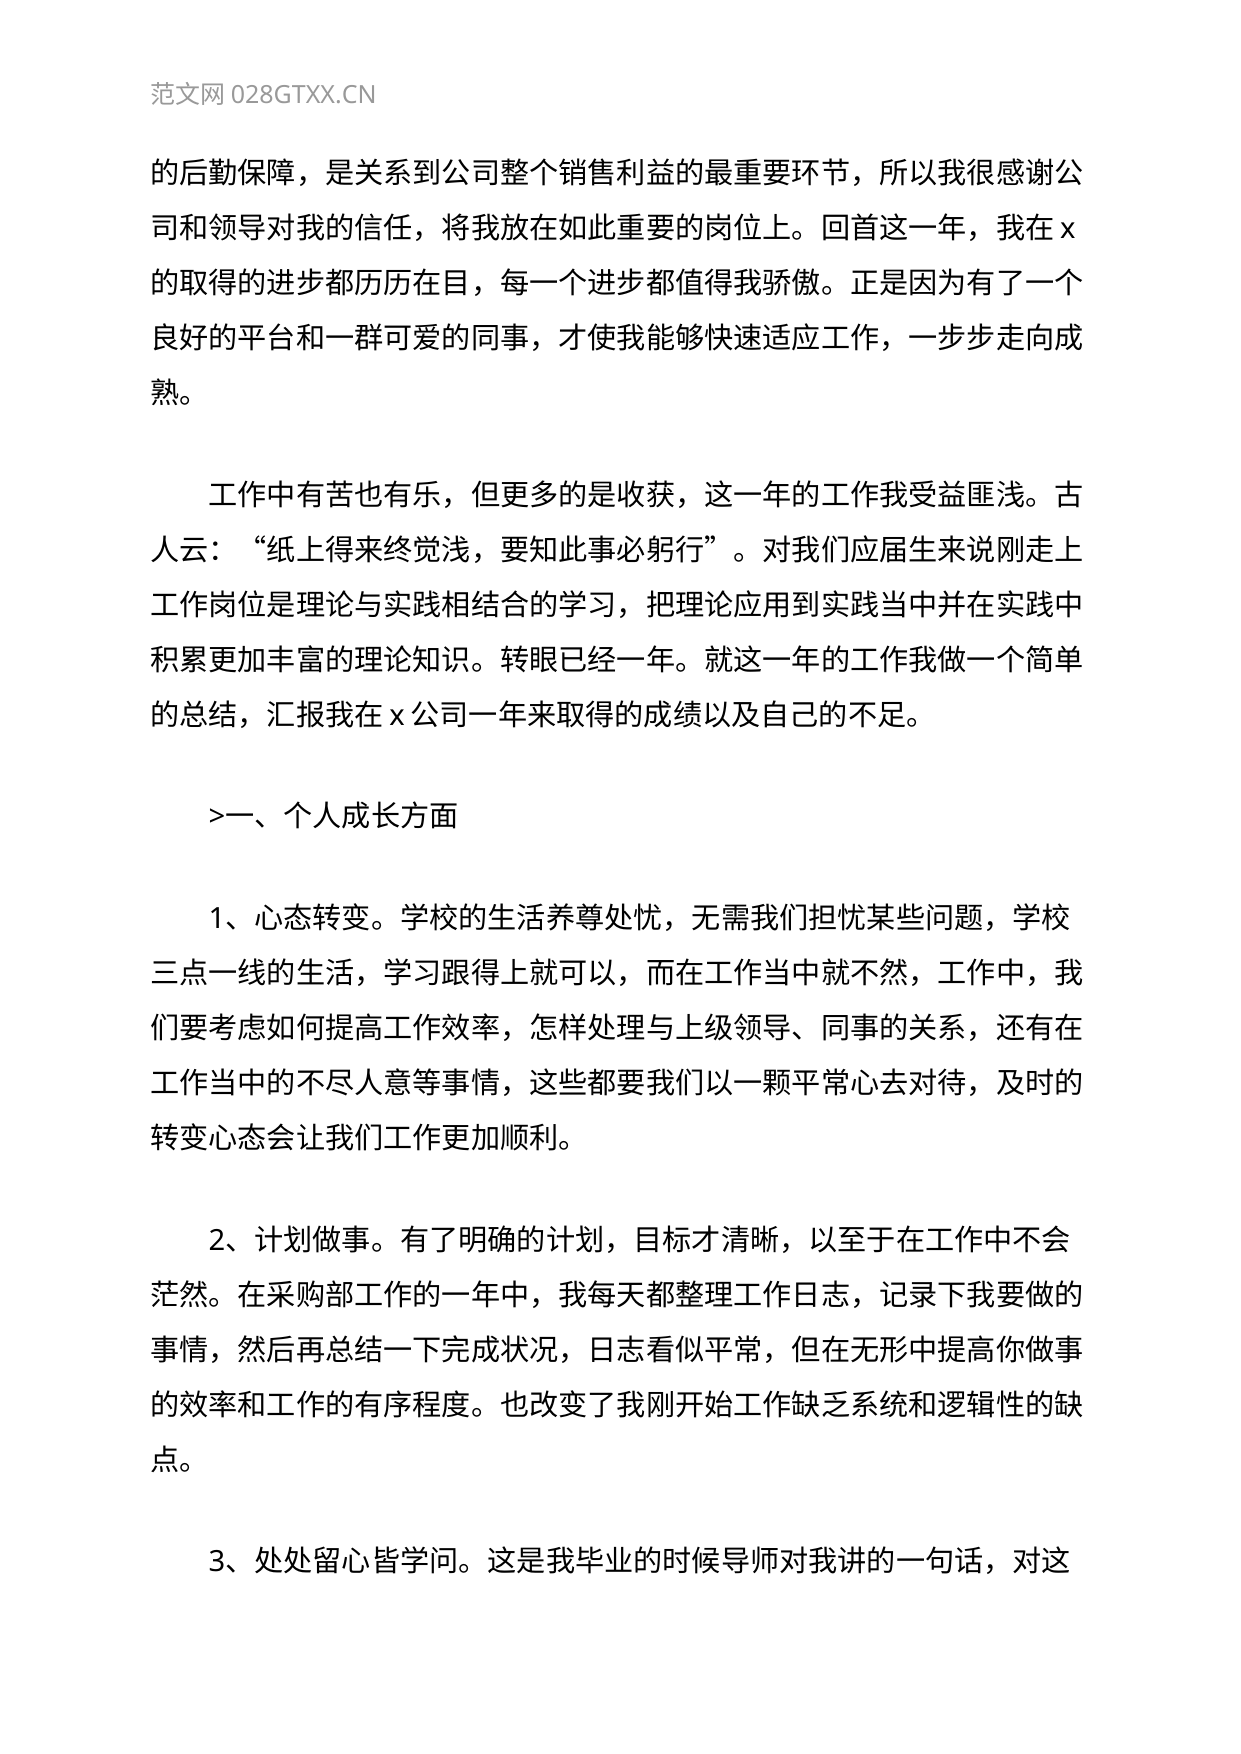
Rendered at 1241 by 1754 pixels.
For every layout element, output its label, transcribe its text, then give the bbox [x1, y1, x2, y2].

text 1、心态转变。学校的生活养尊处忧，无需我们担忧某些问题，学校三点一线的生活，学习跟得上就可以，而在工作当中就不然，工作中，我们要考虑如何提高工作效率，怎样处理与上级领导、同事的关系，还有在工作当中的不尽人意等事情，这些都要我们以一颗平常心去对待，及时的转变心态会让我们工作更加顺利。 [150, 895, 1090, 1157]
text 工作中有苦也有乐，但更多的是收获，这一年的工作我受益匪浅。古人云：“纸上得来终觉浅，要知此事必躬行”。对我们应届生来说刚走上工作岗位是理论与实践相结合的学习，把理论应用到实践当中并在实践中积累更加丰富的理论知识。转眼已经一年。就这一年的工作我做一个简单的总结，汇报我在x公司一年来取得的成绩以及自己的不足。 [150, 471, 1090, 733]
text >一、个人成长方面 [150, 793, 1090, 835]
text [150, 1538, 1090, 1580]
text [150, 150, 1090, 412]
text 2、计划做事。有了明确的计划，目标才清晰，以至于在工作中不会茫然。在采购部工作的一年中，我每天都整理工作日志，记录下我要做的事情，然后再总结一下完成状况，日志看似平常，但在无形中提高你做事的效率和工作的有序程度。也改变了我刚开始工作缺乏系统和逻辑性的缺点。 [150, 1216, 1090, 1478]
